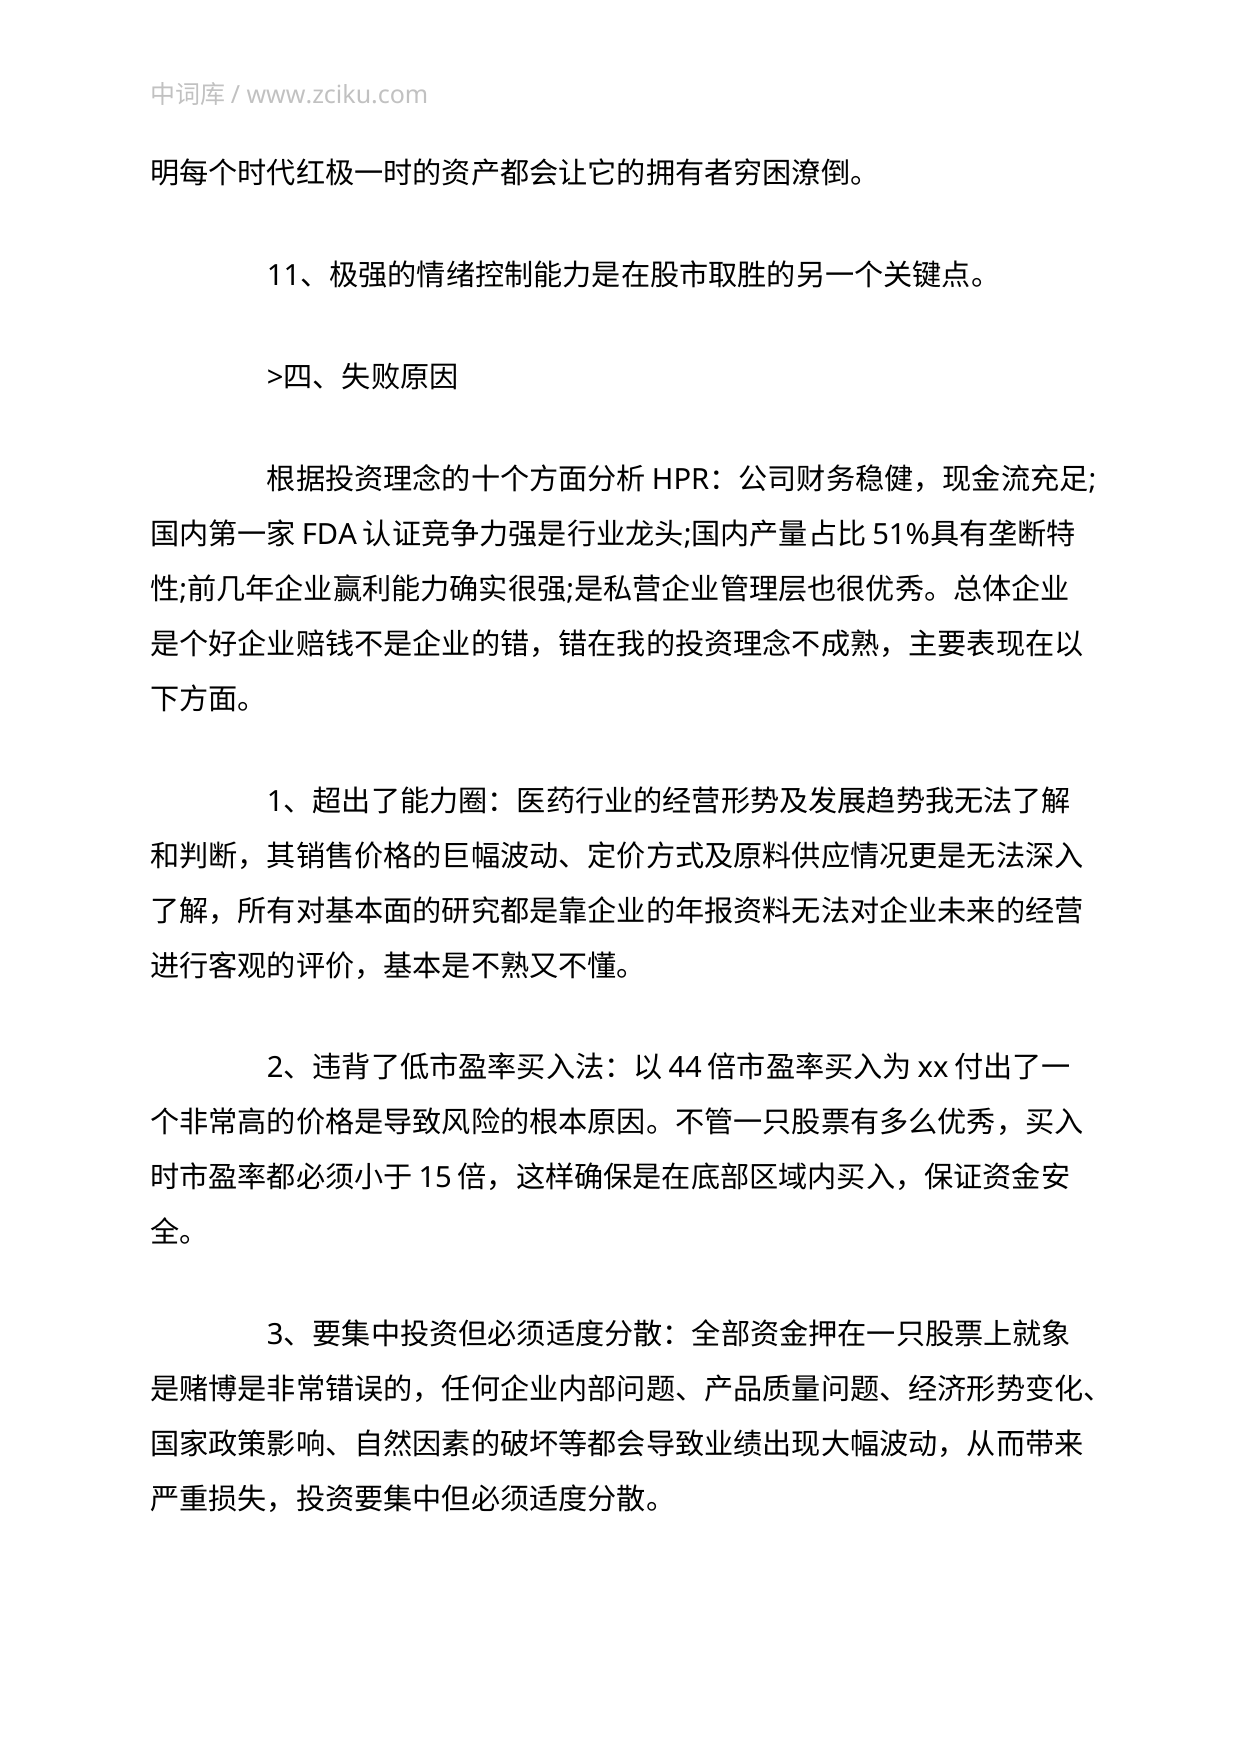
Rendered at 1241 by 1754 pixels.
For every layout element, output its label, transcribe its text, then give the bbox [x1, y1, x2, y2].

text >四、失败原因 [150, 354, 1090, 396]
text 1、超出了能力圈：医药行业的经营形势及发展趋势我无法了解和判断，其销售价格的巨幅波动、定价方式及原料供应情况更是无法深入了解，所有对基本面的研究都是靠企业的年报资料无法对企业未来的经营进行客观的评价，基本是不熟又不懂。 [150, 777, 1090, 984]
text 11、极强的情绪控制能力是在股市取胜的另一个关键点。 [150, 252, 1090, 294]
text 3、要集中投资但必须适度分散：全部资金押在一只股票上就象是赌博是非常错误的，任何企业内部问题、产品质量问题、经济形势变化、国家政策影响、自然因素的破坏等都会导致业绩出现大幅波动，从而带来严重损失，投资要集中但必须适度分散。 [150, 1311, 1090, 1518]
text 根据投资理念的十个方面分析HPR：公司财务稳健，现金流充足;国内第一家FDA认证竞争力强是行业龙头;国内产量占比51%具有垄断特性;前几年企业赢利能力确实很强;是私营企业管理层也很优秀。总体企业是个好企业赔钱不是企业的错，错在我的投资理念不成熟，主要表现在以下方面。 [150, 456, 1090, 718]
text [150, 150, 1090, 192]
text 2、违背了低市盈率买入法：以44倍市盈率买入为xx付出了一个非常高的价格是导致风险的根本原因。不管一只股票有多么优秀，买入时市盈率都必须小于15倍，这样确保是在底部区域内买入，保证资金安全。 [150, 1044, 1090, 1251]
